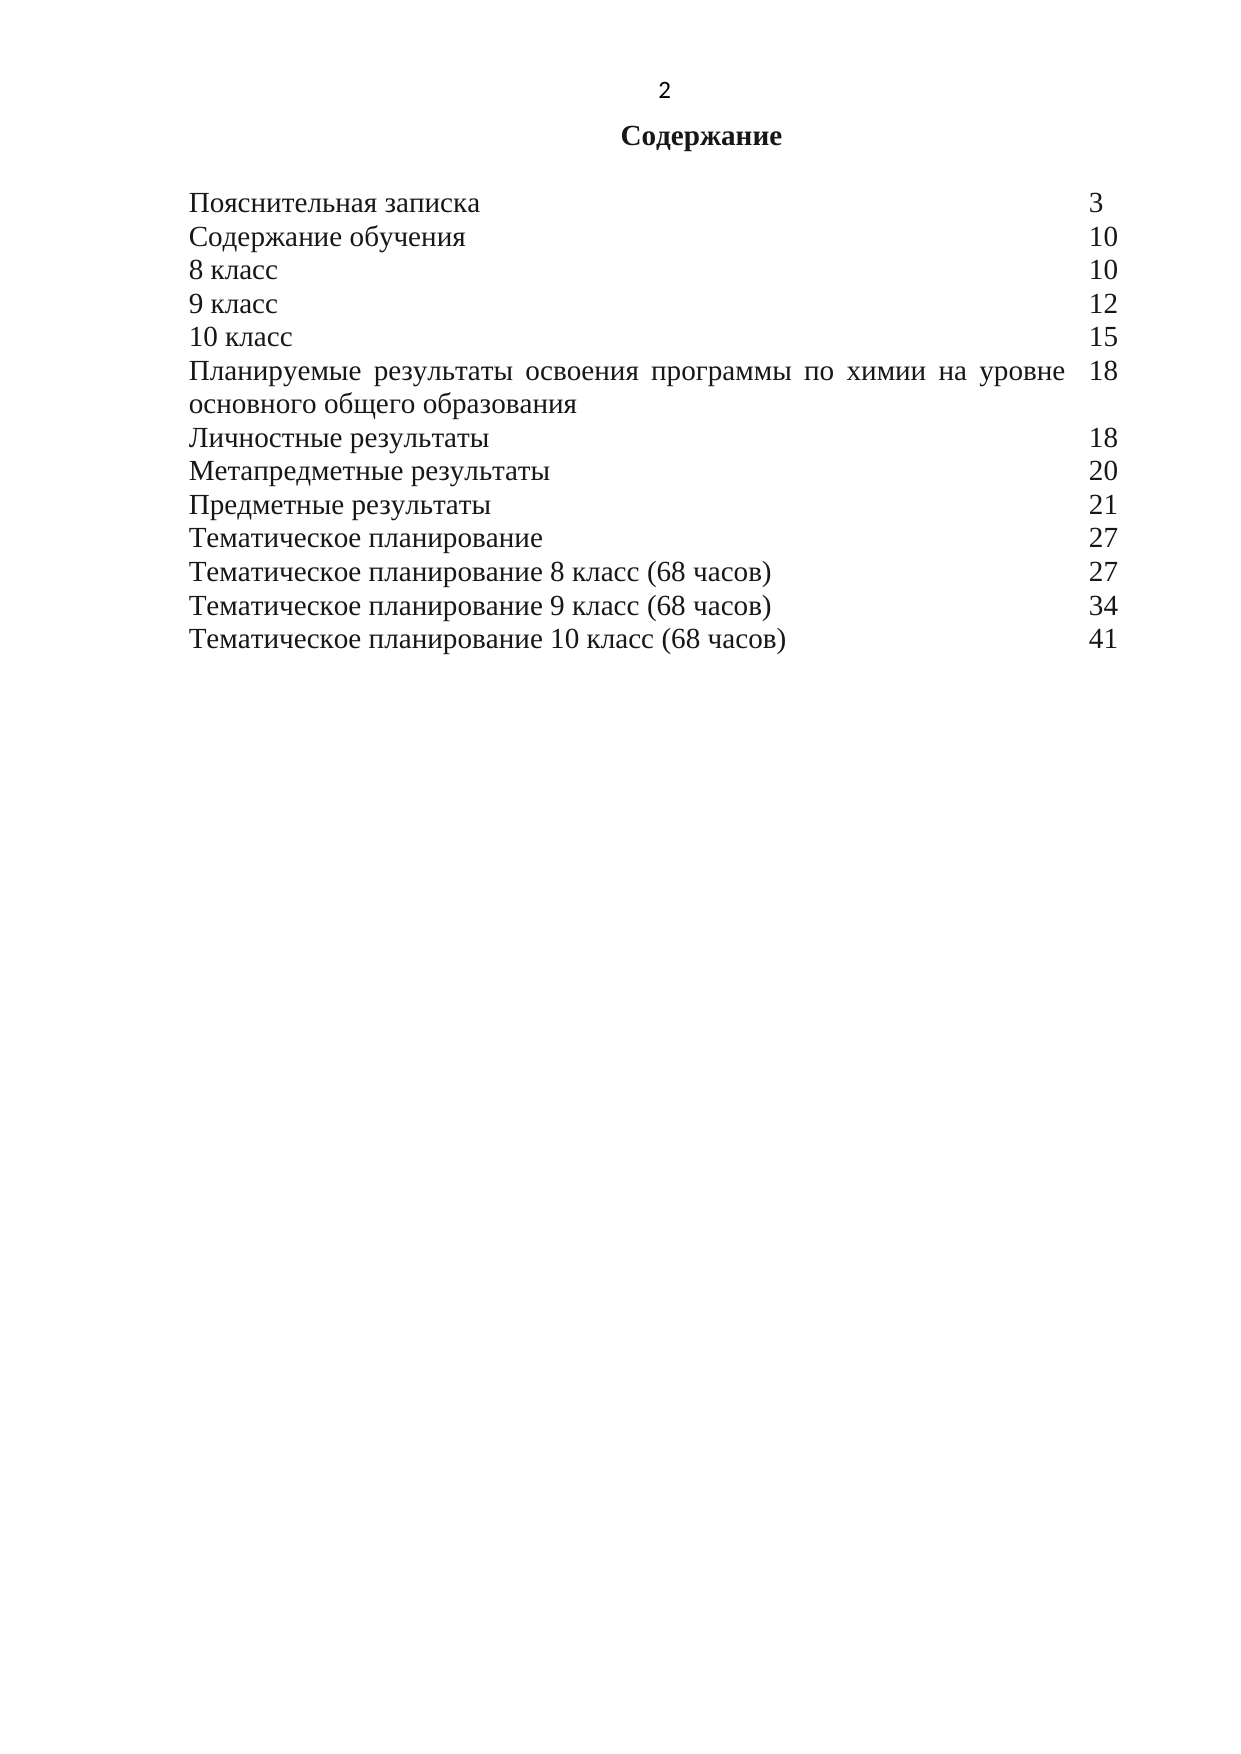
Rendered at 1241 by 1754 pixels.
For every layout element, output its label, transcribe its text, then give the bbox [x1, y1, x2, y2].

table_cell Метапредметные результаты [177, 454, 1077, 487]
table_cell 21 [1078, 487, 1151, 521]
table_cell 34 [1078, 588, 1151, 621]
table_cell Планируемые результаты освоения программы по химии на уровне основного общего образования [177, 353, 1077, 420]
table_cell 10 класс [177, 319, 1077, 353]
table_cell 9 класс [177, 286, 1077, 319]
table_cell 27 [1078, 554, 1151, 588]
table_cell Содержание обучения [177, 219, 1077, 252]
table_cell Предметные результаты [177, 487, 1077, 521]
table_cell 10 [1078, 219, 1151, 252]
table_cell Тематическое планирование 8 класс (68 часов) [177, 554, 1077, 588]
table_cell 15 [1078, 319, 1151, 353]
table_cell 18 [1078, 353, 1151, 420]
table_cell 41 [1078, 621, 1151, 655]
table_cell Тематическое планирование [177, 521, 1077, 554]
table_cell 27 [1078, 521, 1151, 554]
text Содержание [177, 118, 1152, 152]
table_header Пояснительная записка [177, 185, 1077, 219]
table_header 3 [1078, 185, 1151, 219]
table_cell 12 [1078, 286, 1151, 319]
table_cell Личностные результаты [177, 420, 1077, 453]
table_cell Тематическое планирование 9 класс (68 часов) [177, 588, 1077, 621]
table_cell 18 [1078, 420, 1151, 453]
table_cell 10 [1078, 252, 1151, 286]
table_cell 20 [1078, 454, 1151, 487]
table_cell 8 класс [177, 252, 1077, 286]
table_cell Тематическое планирование 10 класс (68 часов) [177, 621, 1077, 655]
